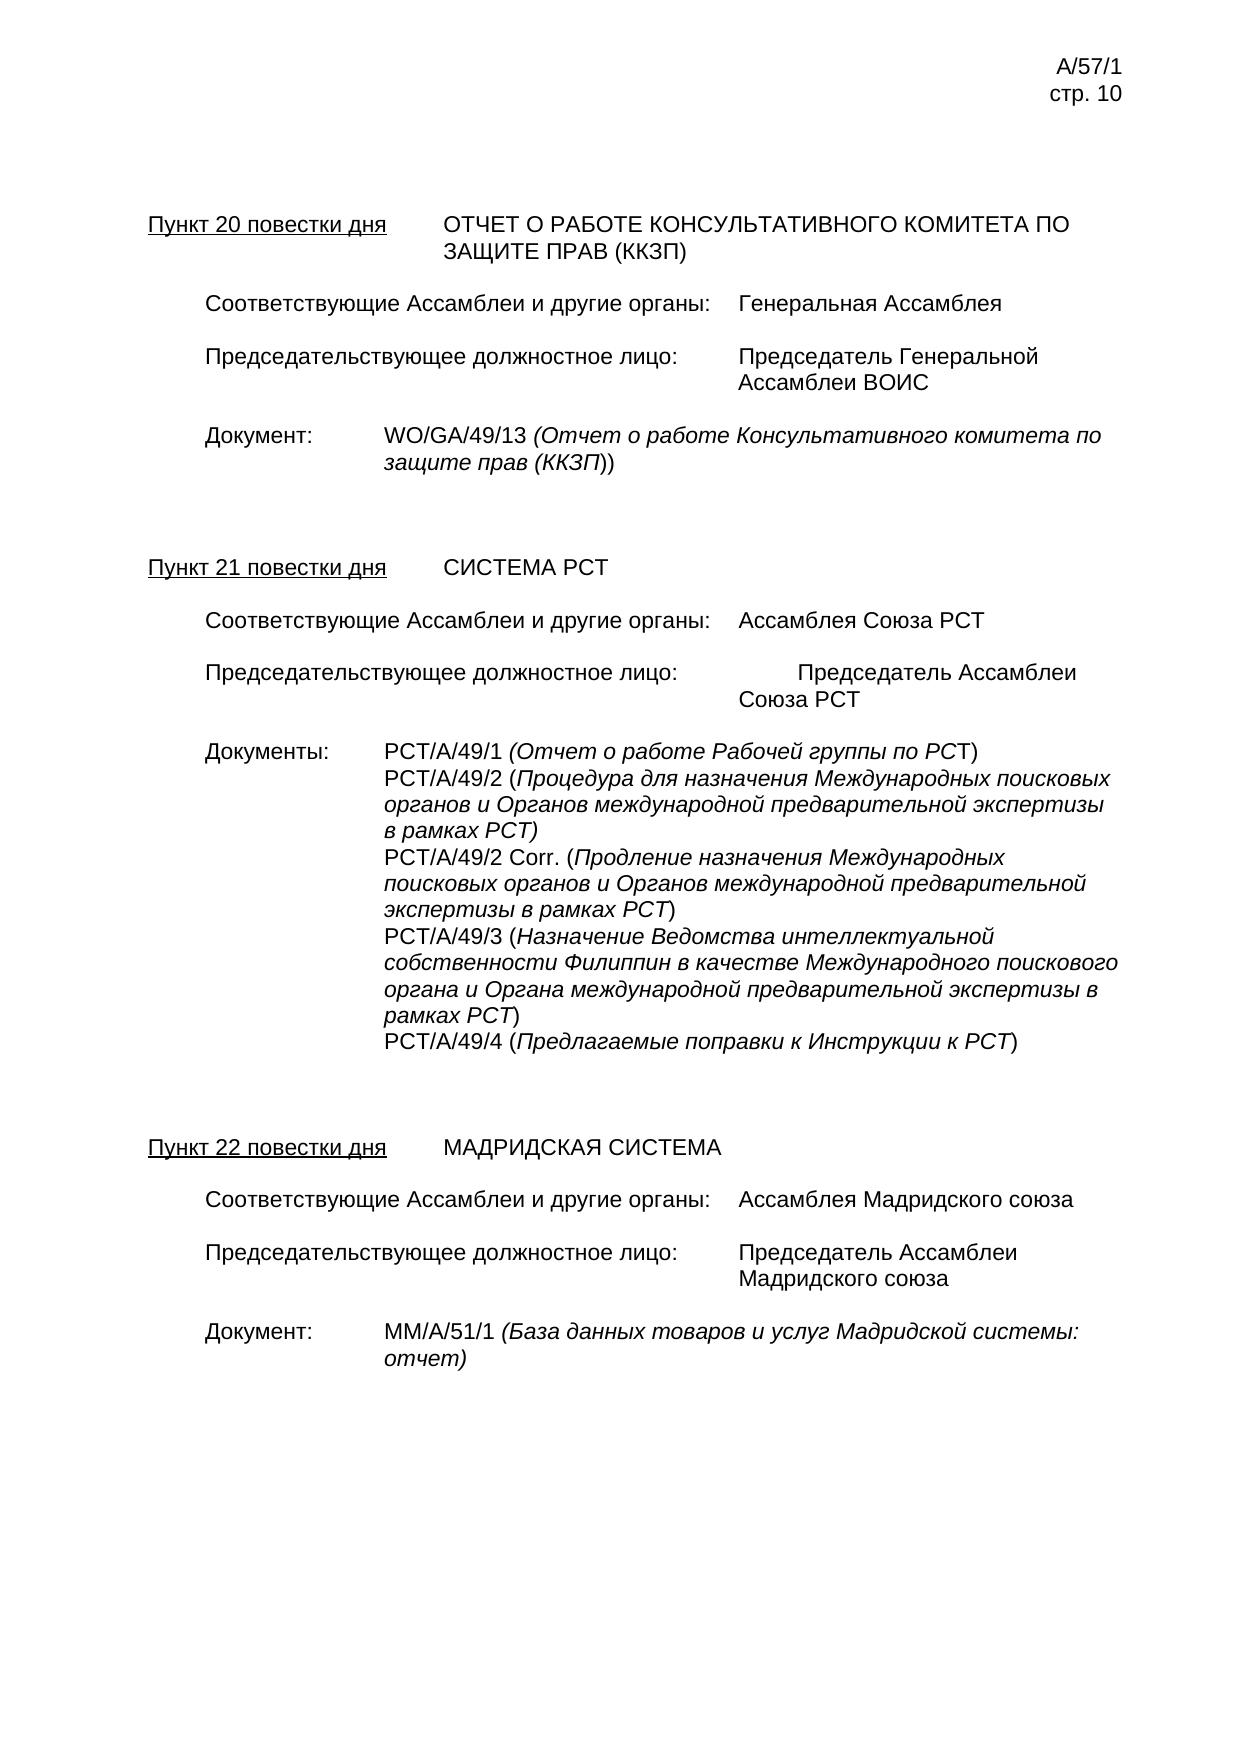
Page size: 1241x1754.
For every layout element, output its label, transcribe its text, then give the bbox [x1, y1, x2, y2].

text Пункт 21 повестки дня СИСТЕМА PCT [148, 554, 1122, 580]
text Документ: MM/A/51/1 (База данных товаров и услуг Мадридской системы: отчет) [205, 1318, 1122, 1371]
text Пункт 20 повестки дня ОТЧЕТ О РАБОТЕ КОНСУЛЬТАТИВНОГО КОМИТЕТА ПО ЗАЩИТЕ ПРАВ (ККЗП) [148, 211, 1122, 264]
text PCT/A/49/2 Corr. (Продление назначения Международных поисковых органов и Органов международной предварительной экспертизы в рамках PCT) [384, 844, 1122, 923]
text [205, 290, 1122, 317]
text Пункт 22 повестки дня МАДРИДСКАЯ СИСТЕМА [148, 1134, 1122, 1160]
text РСТ/А/49/2 (Процедура для назначения Международных поисковых органов и Органов международной предварительной экспертизы в рамках РСТ) [384, 765, 1122, 844]
text Председательствующее должностное лицо: Председатель Ассамблеи Мадридского союза [205, 1239, 1122, 1292]
text PCT/A/49/4 (Предлагаемые поправки к Инструкции к PCT) [384, 1028, 1122, 1054]
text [205, 343, 1122, 396]
text Председательствующее должностное лицо: Председатель Ассамблеи Союза РСТ [205, 659, 1122, 712]
text Документ: WO/GA/49/13 (Отчет о работе Консультативного комитета по защите прав (ККЗП)) [205, 422, 1122, 475]
text Соответствующие Ассамблеи и другие органы: Ассамблея Союза РСТ [205, 607, 1122, 633]
text Соответствующие Ассамблеи и другие органы: Ассамблея Мадридского союза [205, 1186, 1122, 1213]
text PCT/A/49/3 (Назначение Ведомства интеллектуальной собственности Филиппин в качестве Международного поискового органа и Органа международной предварительной экспертизы в рамках PCT) [384, 923, 1122, 1028]
text Документы: PCT/A/49/1 (Отчет о работе Рабочей группы по РСТ) [205, 738, 1122, 765]
